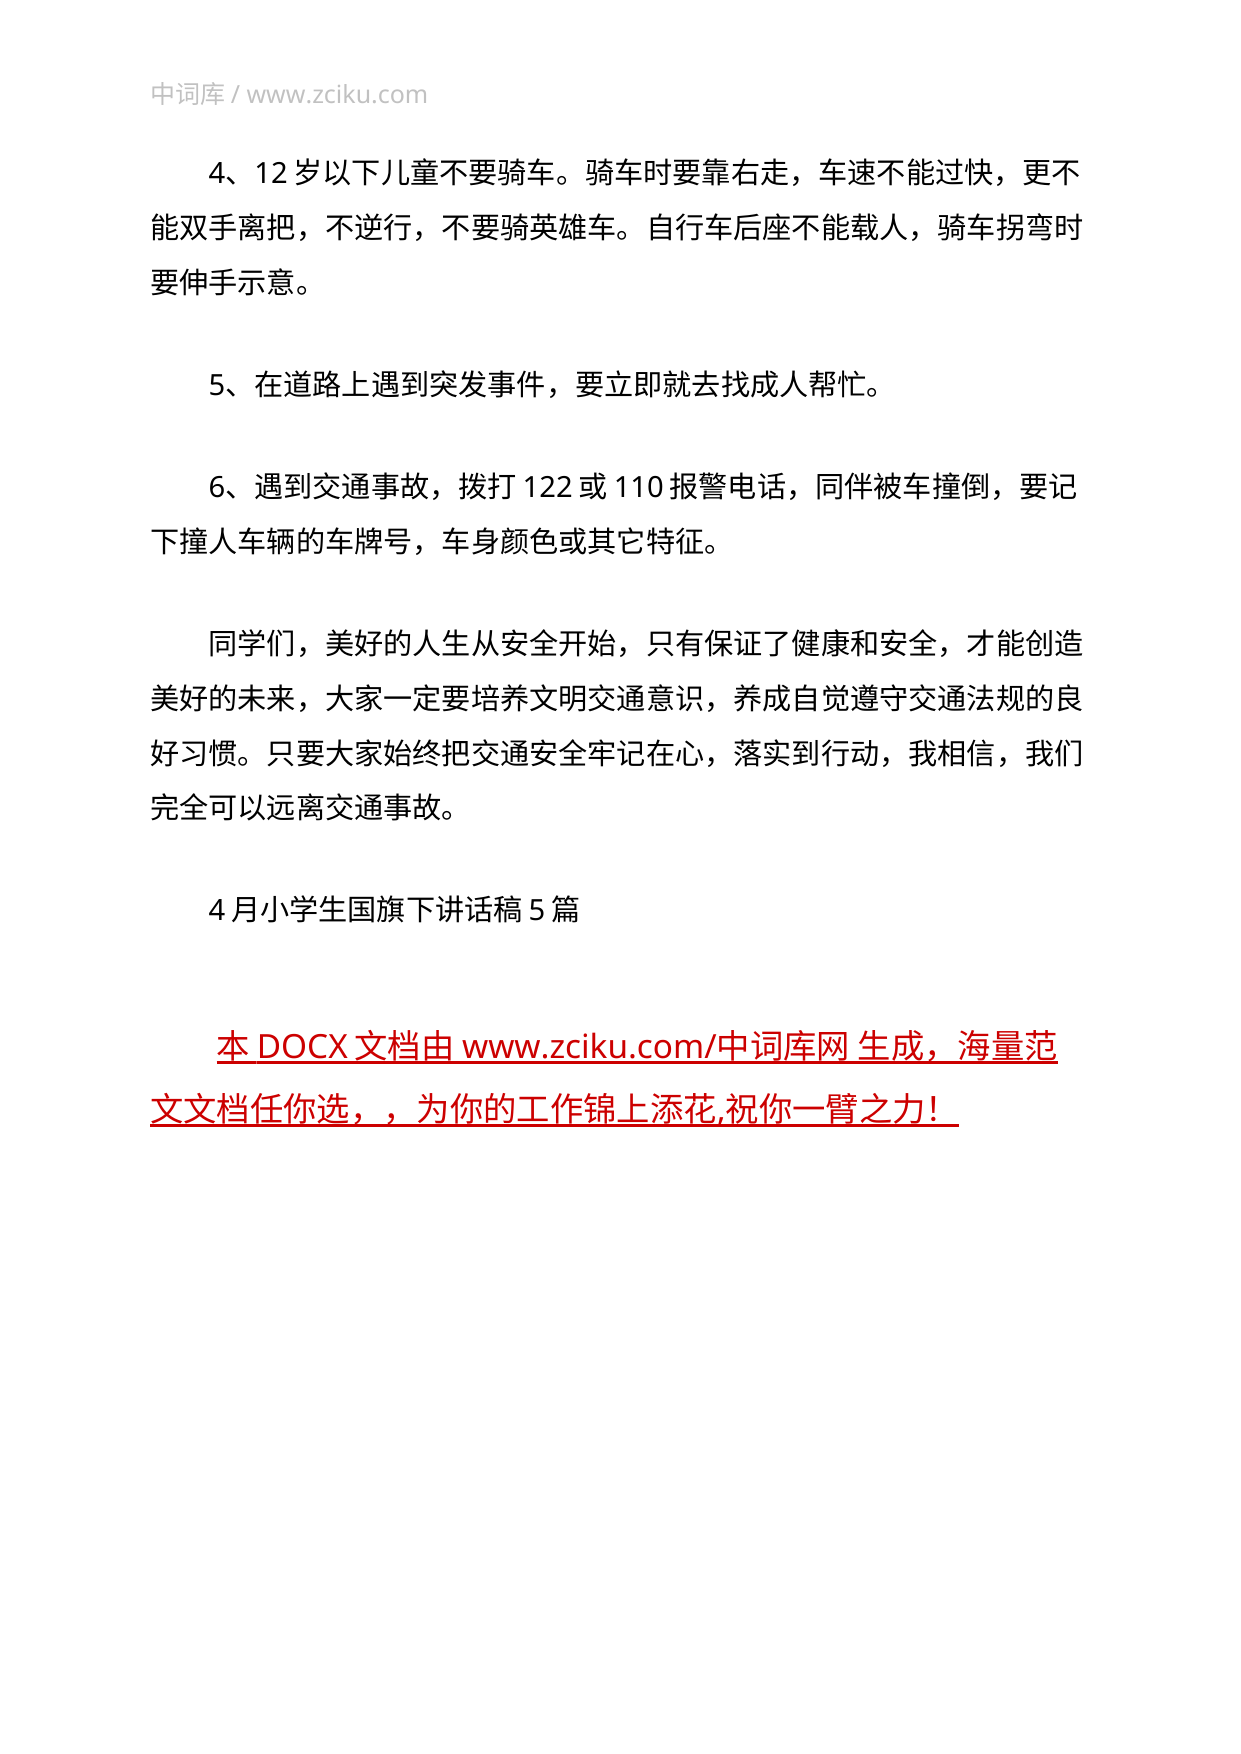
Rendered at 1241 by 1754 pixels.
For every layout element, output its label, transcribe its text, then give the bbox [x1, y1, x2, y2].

text 5、在道路上遇到突发事件，要立即就去找成人帮忙。 [150, 362, 1090, 404]
text 4月小学生国旗下讲话稿5篇 [150, 887, 1090, 929]
text 同学们，美好的人生从安全开始，只有保证了健康和安全，才能创造美好的未来，大家一定要培养文明交通意识，养成自觉遵守交通法规的良好习惯。只要大家始终把交通安全牢记在心，落实到行动，我相信，我们完全可以远离交通事故。 [150, 620, 1090, 827]
text 6、遇到交通事故，拨打122或110报警电话，同伴被车撞倒，要记下撞人车辆的车牌号，车身颜色或其它特征。 [150, 464, 1090, 561]
text 4、12岁以下儿童不要骑车。骑车时要靠右走，车速不能过快，更不能双手离把，不逆行，不要骑英雄车。自行车后座不能载人，骑车拐弯时要伸手示意。 [150, 150, 1090, 302]
text 本DOCX文档由 www.zciku.com/中词库网 生成，海量范文文档任你选，，为你的工作锦上添花,祝你一臂之力！ [150, 1020, 1090, 1131]
